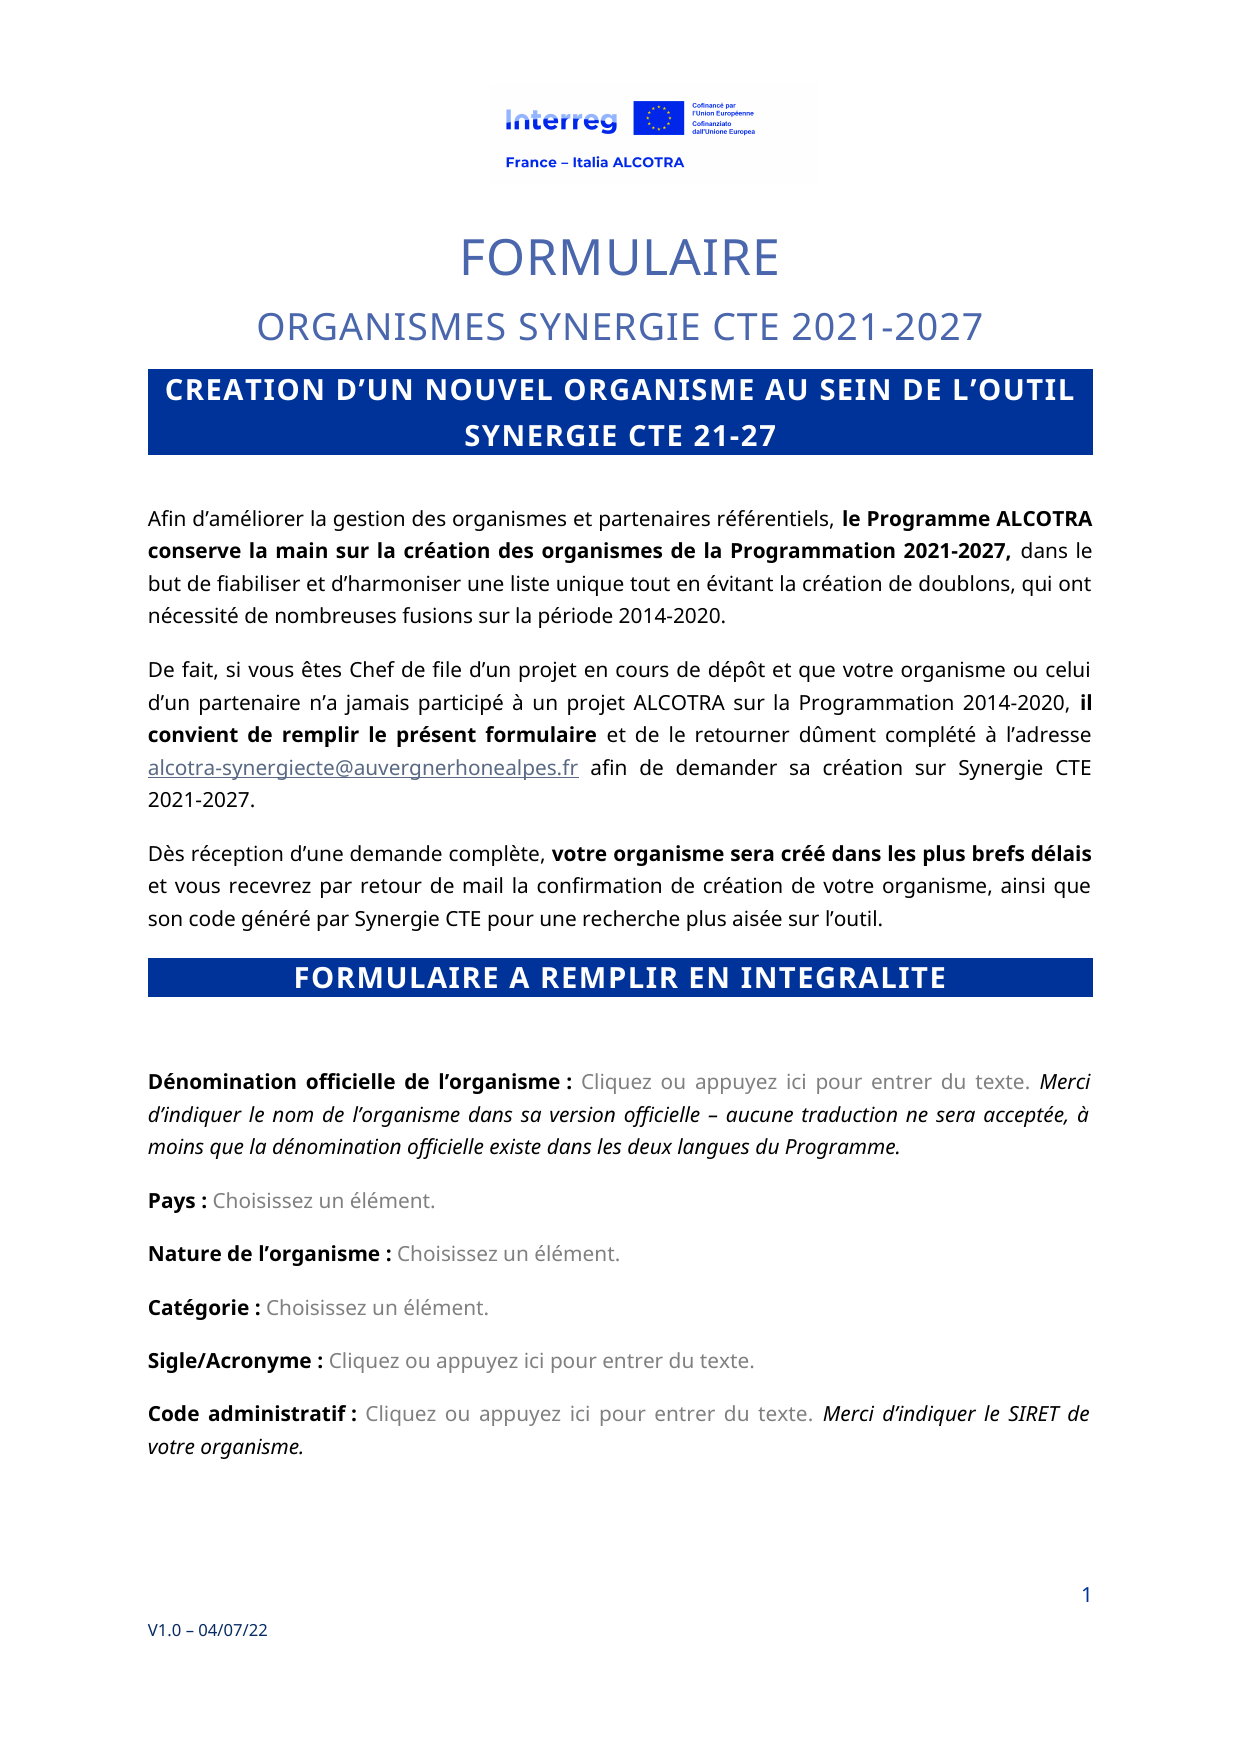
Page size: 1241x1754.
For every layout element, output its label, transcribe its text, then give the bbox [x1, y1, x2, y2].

text Catégorie : [148, 1293, 1093, 1321]
text Nature de l’organisme : [148, 1239, 1093, 1268]
subtitle CREATION D’UN NOUVEL ORGANISME AU SEIN DE L’OUTIL SYNERGIE CTE 21-27 [148, 369, 1093, 455]
subtitle FORMULAIRE A REMPLIR EN INTEGRALITE [148, 958, 1093, 997]
text De fait, si vous êtes Chef de file d’un projet en cours de dépôt et que votre organisme ou celui d’un partenaire n’a jamais participé à un projet ALCOTRA sur la Programmation 2014-2020, il convient de remplir le présent formulaire et de le retourner dûment complété à l’adresse alcotra-synergiecte@auvergnerhonealpes.fr afin de demander sa création sur Synergie CTE 2021-2027. [148, 655, 1093, 814]
text Afin d’améliorer la gestion des organismes et partenaires référentiels, le Programme ALCOTRA conserve la main sur la création des organismes de la Programmation 2021-2027, dans le but de fiabiliser et d’harmoniser une liste unique tout en évitant la création de doublons, qui ont nécessité de nombreuses fusions sur la période 2014-2020. [148, 471, 1093, 630]
text Code administratif : Merci d’indiquer le SIRET de votre organisme. [148, 1399, 1093, 1461]
title ORGANISMES SYNERGIE CTE 2021-2027 [148, 301, 1093, 352]
text Pays : [148, 1186, 1093, 1214]
text Sigle/Acronyme : [148, 1346, 1093, 1374]
text Dès réception d’une demande complète, votre organisme sera créé dans les plus brefs délais et vous recevrez par retour de mail la confirmation de création de votre organisme, ainsi que son code généré par Synergie CTE pour une recherche plus aisée sur l’outil. [148, 839, 1093, 933]
picture [489, 84, 820, 184]
text Dénomination officielle de l’organisme : Merci d’indiquer le nom de l’organisme dans sa version officielle – aucune traduction ne sera acceptée, à moins que la dénomination officielle existe dans les deux langues du Programme. [148, 1067, 1093, 1161]
title FORMULAIRE [148, 222, 1093, 290]
